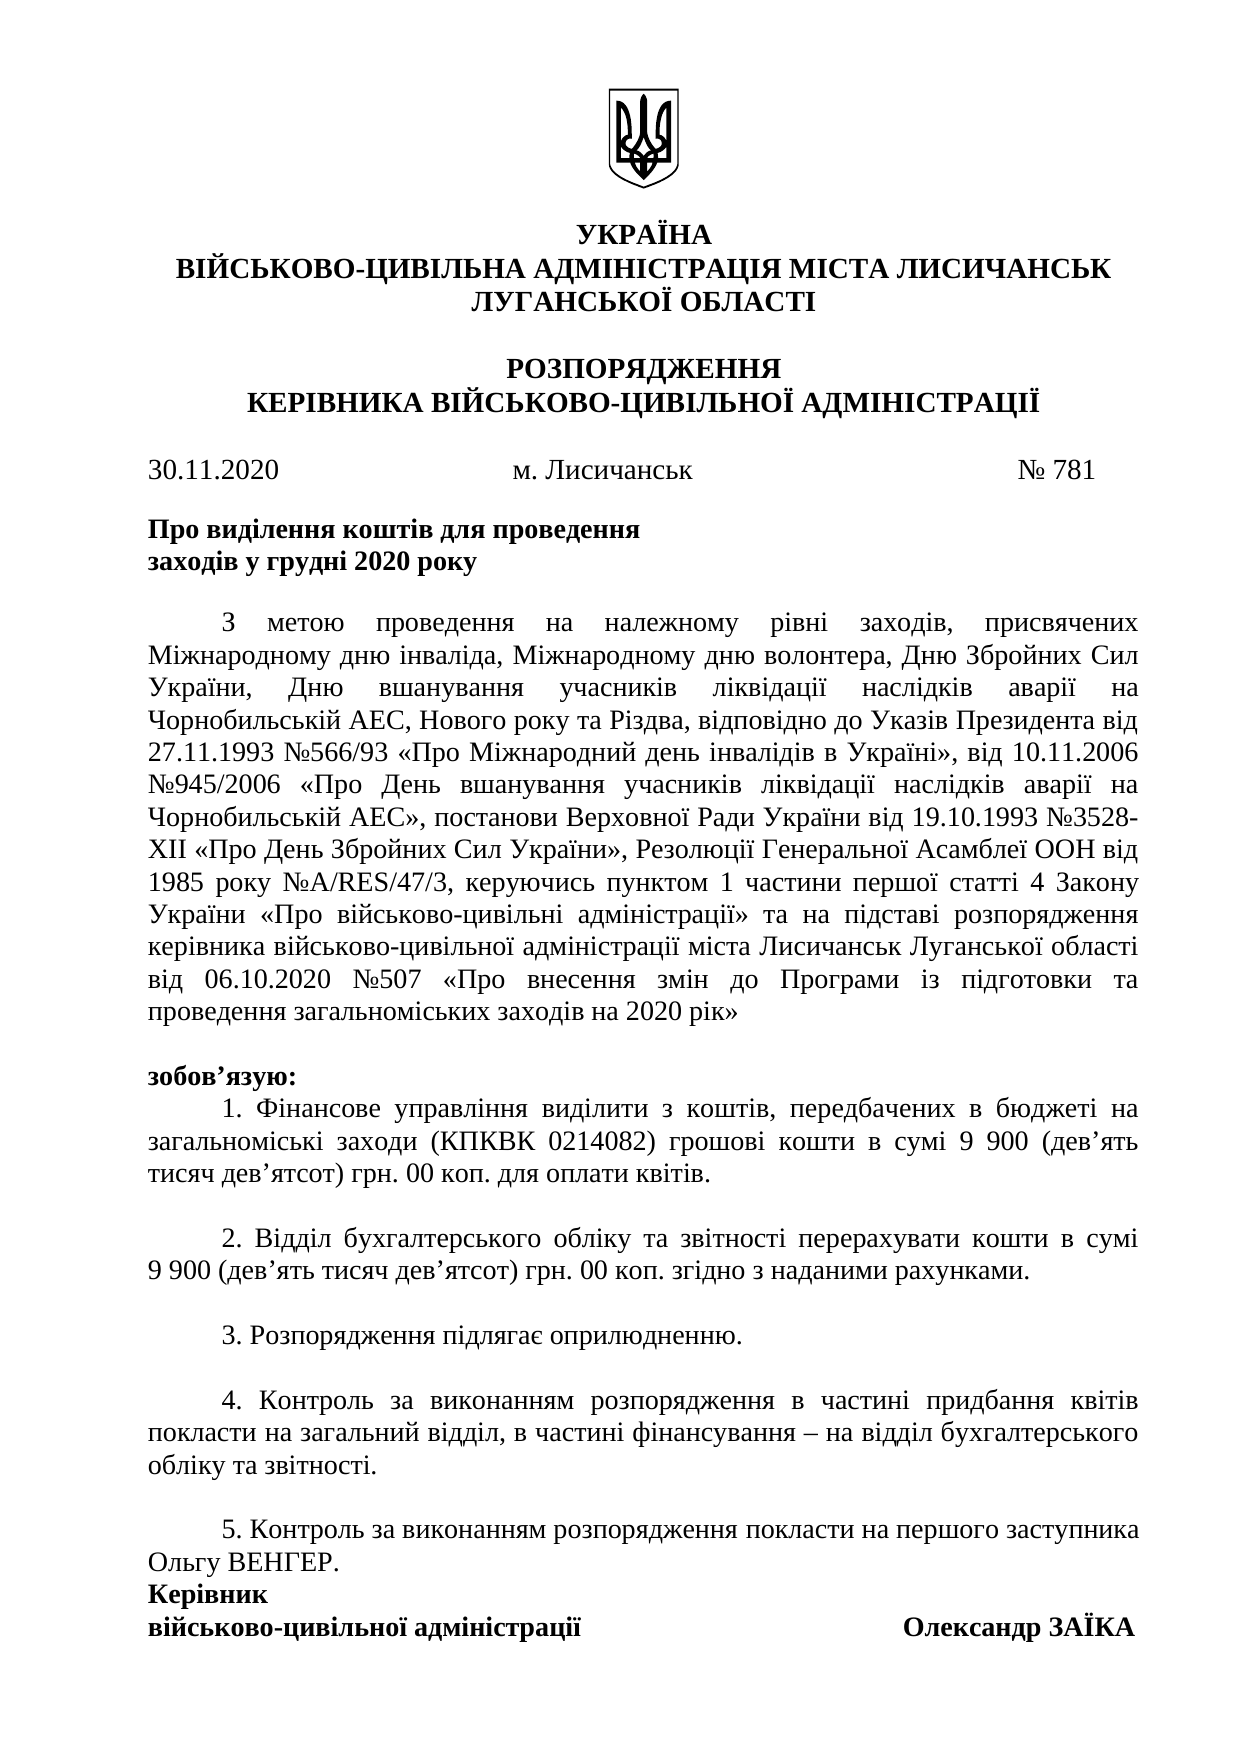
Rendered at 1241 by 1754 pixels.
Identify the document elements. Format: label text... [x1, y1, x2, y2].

text 1. Фінансове управління виділити з коштів, передбачених в бюджеті на загальноміські заходи (КПКВК 0214082) грошові кошти в сумі 9 900 (дев’ять тисяч дев’ятсот) грн. 00 коп. для оплати квітів. [148, 1091, 1140, 1189]
text УКРАЇНА [148, 217, 1140, 251]
text КЕРІВНИКА ВІЙСЬКОВО-ЦИВІЛЬНОЇ АДМІНІСТРАЦІЇ [148, 385, 1140, 418]
text 30.11.2020 м. Лисичанськ № 781 [148, 452, 1140, 486]
text Керівник [148, 1577, 1140, 1610]
text ВІЙСЬКОВО-ЦИВІЛЬНА АДМІНІСТРАЦІЯ МІСТА ЛИСИЧАНСЬК [148, 251, 1140, 284]
text 2. Відділ бухгалтерського обліку та звітності перерахувати кошти в сумі 9 900 (дев’ять тисяч дев’ятсот) грн. 00 коп. згідно з наданими рахунками. [148, 1221, 1140, 1286]
text 5. Контроль за виконанням розпорядження покласти на першого заступника Ольгу ВЕНГЕР. [148, 1513, 1140, 1577]
text військово-цивільної адміністрації Олександр ЗАЇКА [148, 1610, 1140, 1642]
text зобов’язую: [148, 1059, 1140, 1091]
text Про виділення коштів для проведення [148, 512, 1140, 544]
text заходів у грудні 2020 року [148, 544, 1140, 577]
text З метою проведення на належному рівні заходів, присвячених Міжнародному дню інваліда, Міжнародному дню волонтера, Дню Збройних Сил України, Дню вшанування учасників ліквідації наслідків аварії на Чорнобильській АЕС, Нового року та Різдва, відповідно до Указів Президента від 27.11.1993 №566/93 «Про Міжнародний день інвалідів в Україні», від 10.11.2006 №945/2006 «Про День вшанування учасників ліквідації наслідків аварії на Чорнобильській АЕС», постанови Верховної Ради України від 19.10.1993 №3528-XII «Про День Збройних Сил України», Резолюції Генеральної Асамблеї ООН від 1985 року №A/RES/47/3, керуючись пунктом 1 частини першої статті 4 Закону України «Про військово-цивільні адміністрації» та на підставі розпорядження керівника військово-цивільної адміністрації міста Лисичанськ Луганської області від 06.10.2020 №507 «Про внесення змін до Програми із підготовки та проведення загальноміських заходів на 2020 рік» [148, 606, 1140, 1027]
text 3. Розпорядження підлягає оприлюдненню. [148, 1318, 1140, 1351]
text 4. Контроль за виконанням розпорядження в частині придбання квітів покласти на загальний відділ, в частині фінансування – на відділ бухгалтерського обліку та звітності. [148, 1383, 1140, 1480]
text РОЗПОРЯДЖЕННЯ [148, 351, 1140, 385]
text ЛУГАНСЬКОЇ ОБЛАСТІ [148, 284, 1140, 318]
